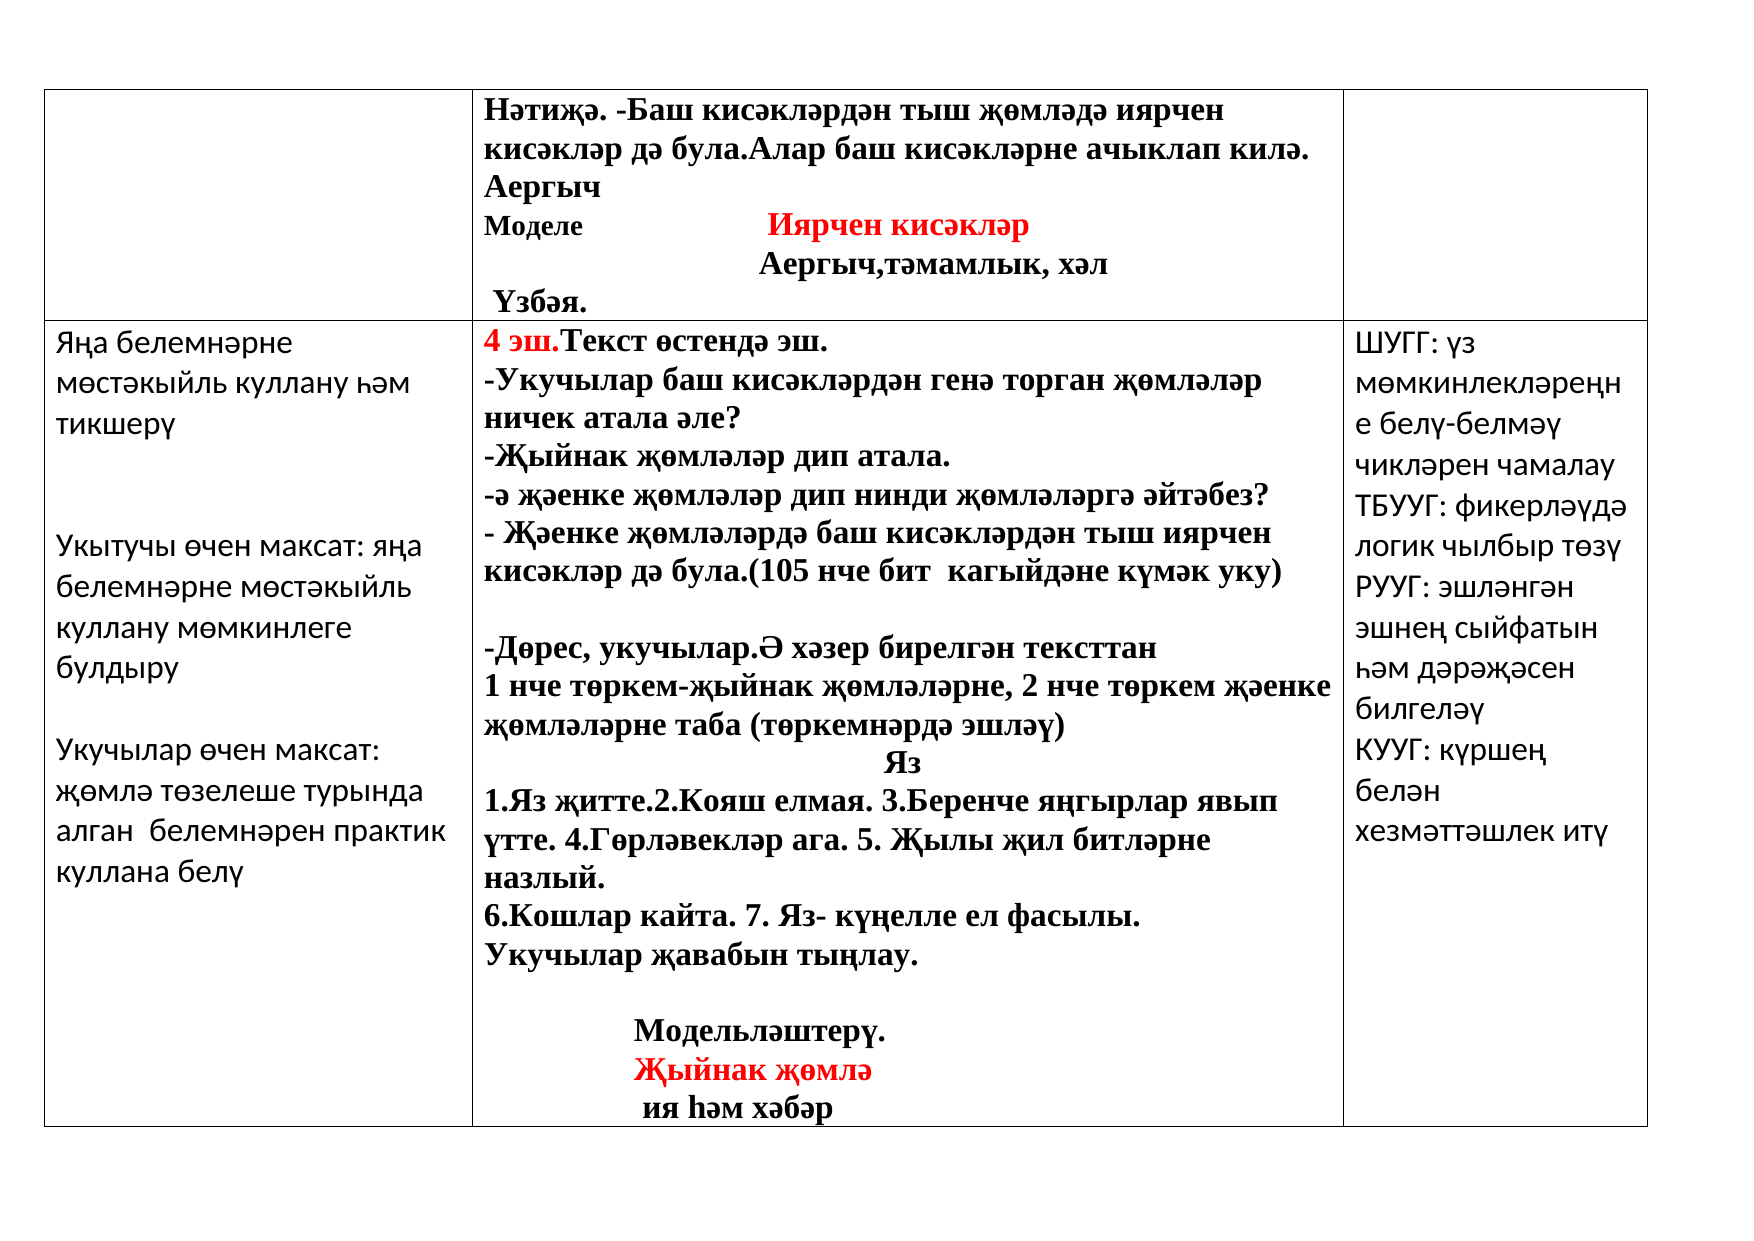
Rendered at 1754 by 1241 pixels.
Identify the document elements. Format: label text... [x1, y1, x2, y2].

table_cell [1344, 321, 1647, 1126]
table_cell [45, 90, 472, 320]
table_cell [45, 321, 472, 1126]
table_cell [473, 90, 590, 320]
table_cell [1344, 90, 1647, 320]
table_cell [473, 321, 1343, 1126]
